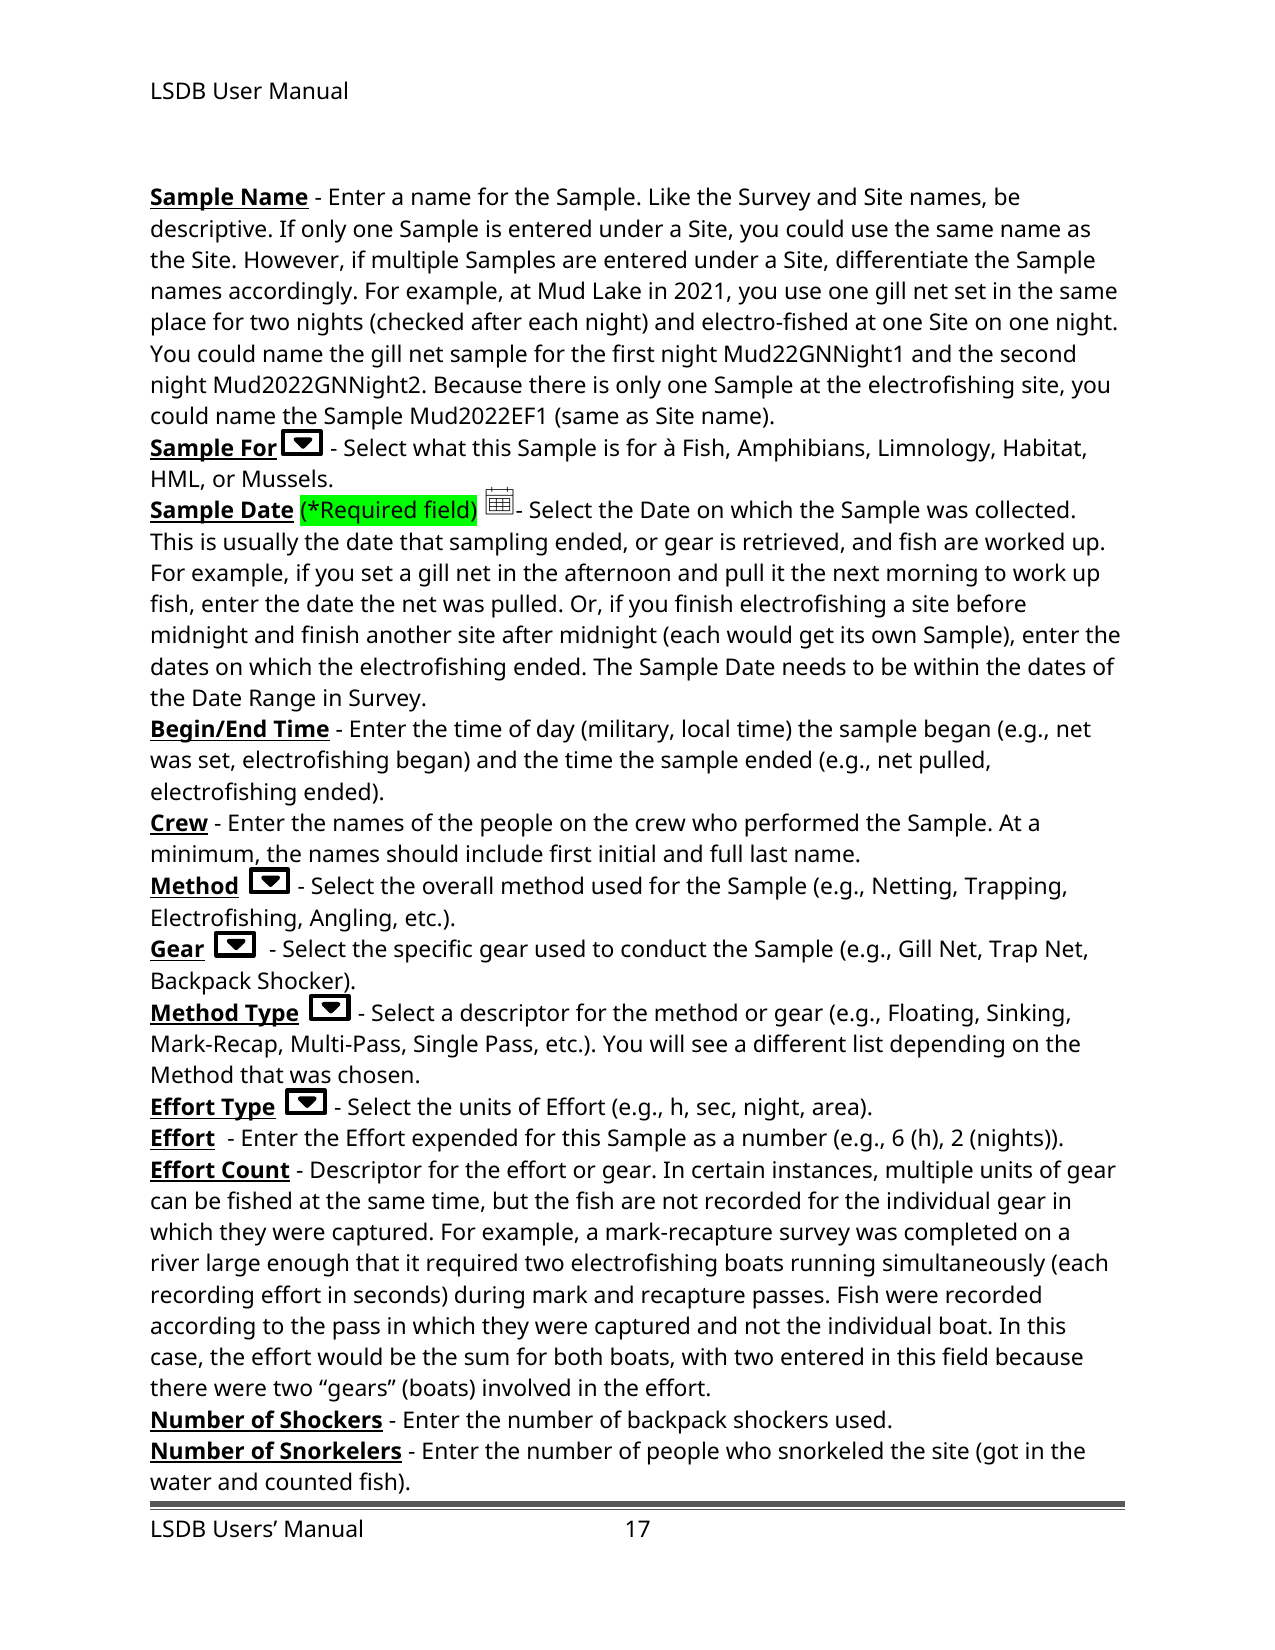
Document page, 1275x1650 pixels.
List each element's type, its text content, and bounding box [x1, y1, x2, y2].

text Sample Name - Enter a name for the Sample. Like the Survey and Site names, be descriptive. If only one Sample is entered under a Site, you could use the same name as the Site. However, if multiple Samples are entered under a Site, differentiate the Sample names accordingly. For example, at Mud Lake in 2021, you use one gill net set in the same place for two nights (checked after each night) and electro-fished at one Site on one night. You could name the gill net sample for the first night Mud22GNNight1 and the second night Mud2022GNNight2. Because there is only one Sample at the electrofishing site, you could name the Sample Mud2022EF1 (same as Site name). [150, 181, 1125, 431]
text Method - Select the overall method used for the Sample (e.g., Netting, Trapping, Electrofishing, Angling, etc.). [150, 869, 1125, 933]
text Number of Snorkelers - Enter the number of people who snorkeled the site (got in the water and counted fish). [150, 1435, 1125, 1497]
text Gear - Select the specific gear used to conduct the Sample (e.g., Gill Net, Trap Net, Backpack Shocker). [150, 933, 1125, 996]
text Begin/End Time - Enter the time of day (military, local time) the sample began (e.g., net was set, electrofishing began) and the time the sample ended (e.g., net pulled, electrofishing ended). [150, 713, 1125, 807]
text Crew - Enter the names of the people on the crew who performed the Sample. At a minimum, the names should include first initial and full last name. [150, 807, 1125, 869]
text Effort - Enter the Effort expended for this Sample as a number (e.g., 6 (h), 2 (nights)). [150, 1122, 1125, 1154]
text Number of Shockers - Enter the number of backpack shockers used. [150, 1404, 1125, 1435]
picture [481, 481, 516, 517]
text Method Type - Select a descriptor for the method or gear (e.g., Floating, Sinking, Mark-Recap, Multi-Pass, Single Pass, etc.). You will see a different list depending on the Method that was chosen. [150, 996, 1125, 1090]
text Effort Count - Descriptor for the effort or gear. In certain instances, multiple units of gear can be fished at the same time, but the fish are not recorded for the individual gear in which they were captured. For example, a mark-recapture survey was completed on a river large enough that it required two electrofishing boats running simultaneously (each recording effort in seconds) during mark and recapture passes. Fish were recorded according to the pass in which they were captured and not the individual boat. In this case, the effort would be the sum for both boats, with two entered in this field because there were two “gears” (boats) involved in the effort. [150, 1154, 1125, 1404]
text Effort Type - Select the units of Effort (e.g., h, sec, night, area). [150, 1090, 1125, 1122]
text Sample Date (*Required field) - Select the Date on which the Sample was collected. This is usually the date that sampling ended, or gear is retrieved, and fish are worked up. For example, if you set a gill net in the afternoon and pull it the next morning to work up fish, enter the date the net was pulled. Or, if you finish electrofishing a site before midnight and finish another site after midnight (each would get its own Sample), enter the dates on which the electrofishing ended. The Sample Date needs to be within the dates of the Date Range in Survey. [150, 494, 1125, 713]
text Sample For - Select what this Sample is for à Fish, Amphibians, Limnology, Habitat, HML, or Mussels. [150, 431, 1125, 494]
